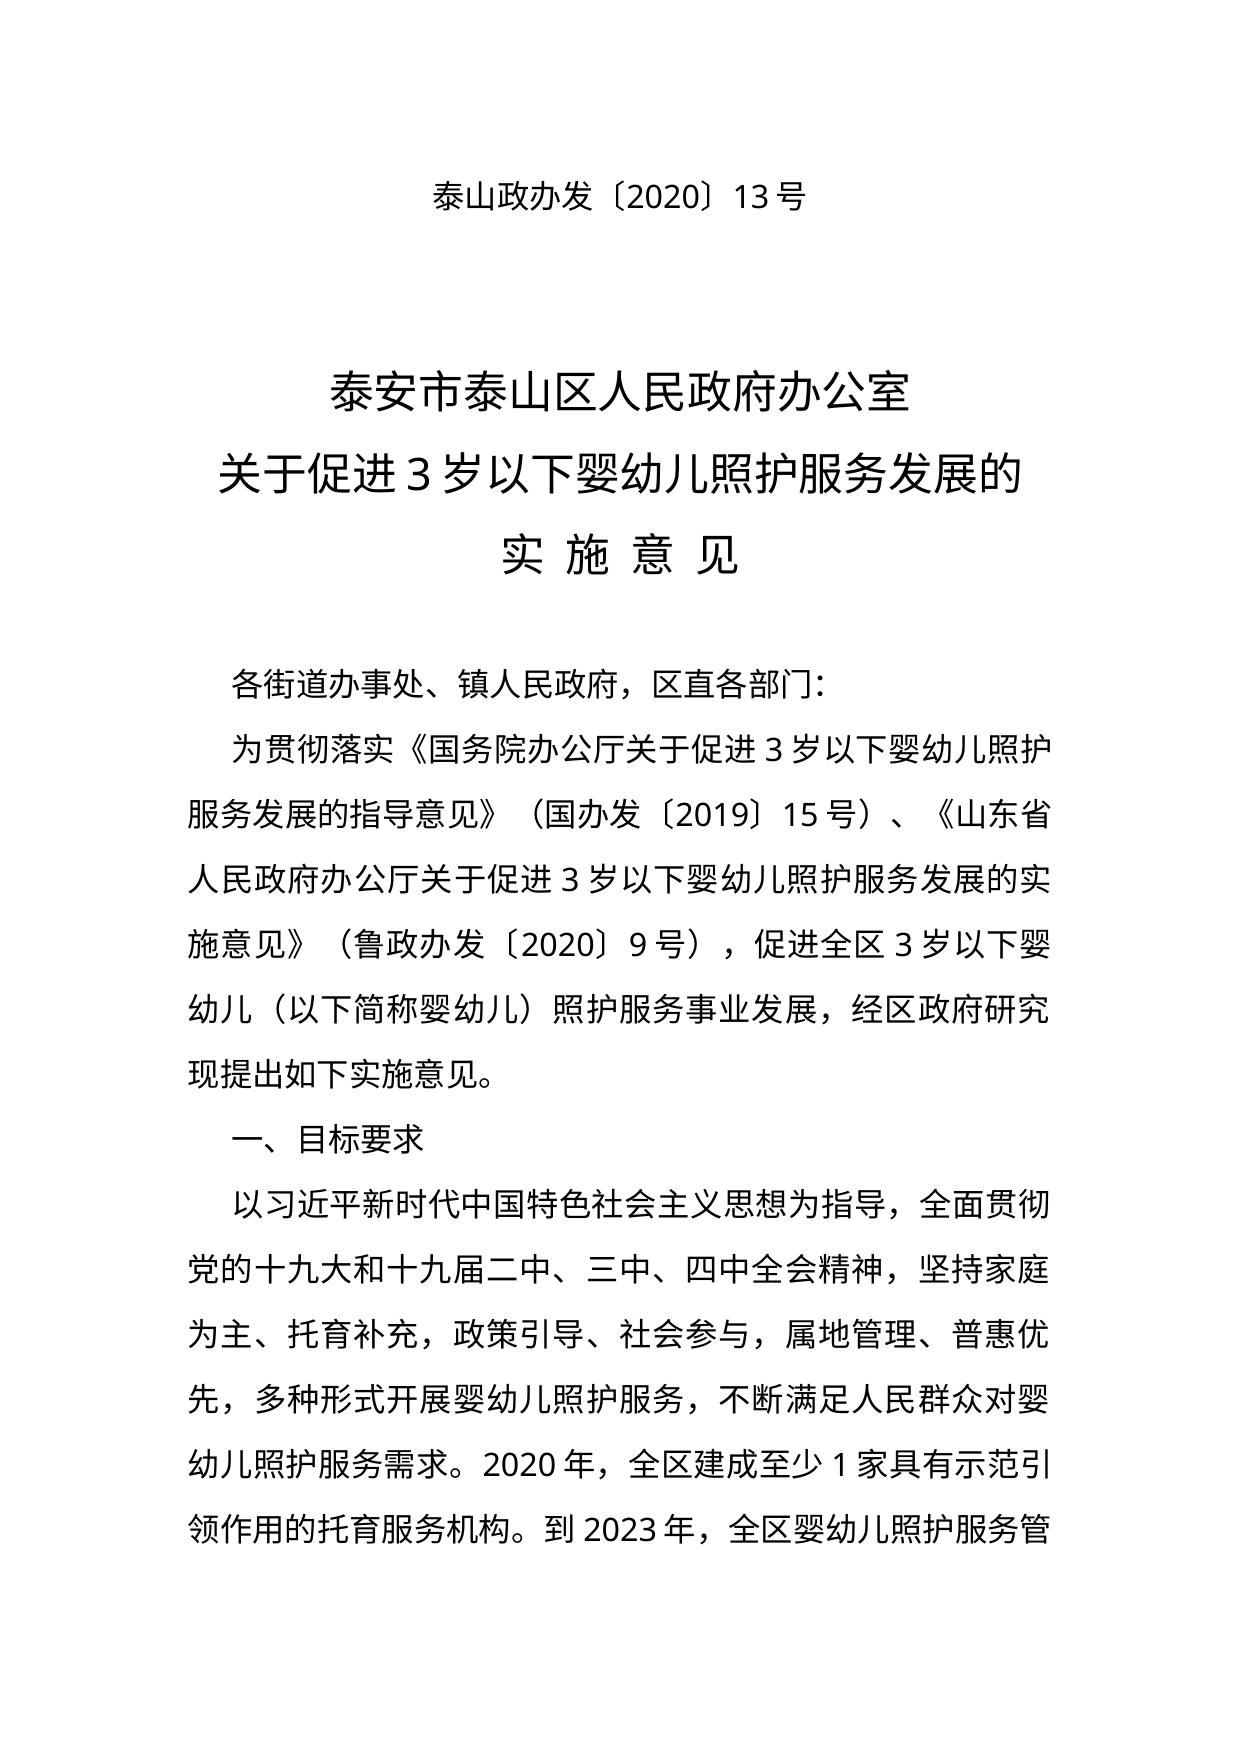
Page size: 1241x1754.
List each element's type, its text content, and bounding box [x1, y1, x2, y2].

text 为贯彻落实《国务院办公厅关于促进3岁以下婴幼儿照护服务发展的指导意见》（国办发〔2019〕15号）、《山东省人民政府办公厅关于促进3岁以下婴幼儿照护服务发展的实施意见》（鲁政办发〔2020〕9号），促进全区3岁以下婴幼儿（以下简称婴幼儿）照护服务事业发展，经区政府研究，现提出如下实施意见。 [187, 714, 1053, 1104]
text 泰安市泰山区人民政府办公室 [187, 357, 1053, 422]
text 实 施 意 见 [187, 519, 1053, 584]
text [187, 1169, 1053, 1559]
text 各街道办事处、镇人民政府，区直各部门： [187, 649, 1053, 714]
text 泰山政办发〔2020〕13号 [187, 162, 1053, 227]
text 关于促进3岁以下婴幼儿照护服务发展的 [187, 422, 1053, 519]
text 一、目标要求 [187, 1104, 1053, 1169]
